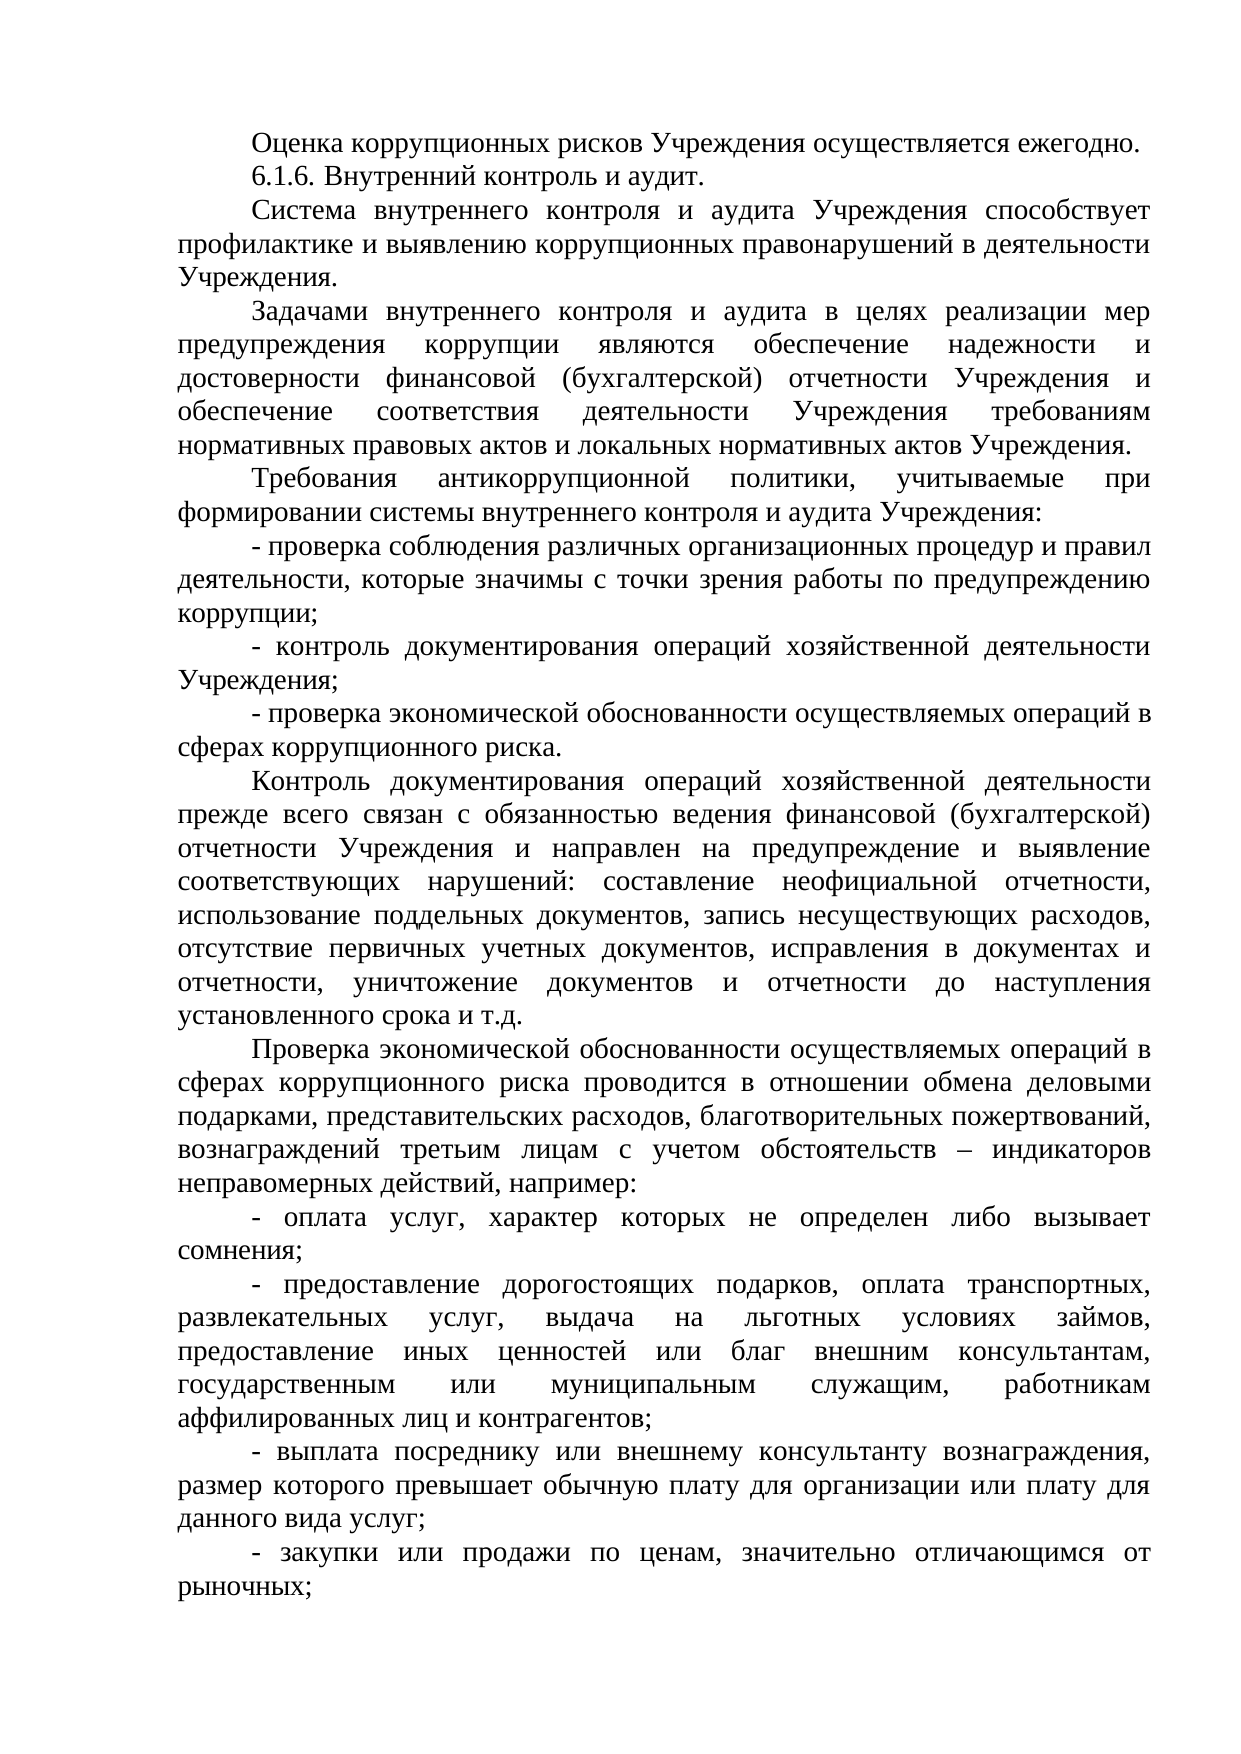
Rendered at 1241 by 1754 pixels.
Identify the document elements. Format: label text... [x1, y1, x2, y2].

text Задачами внутреннего контроля и аудита в целях реализации мер предупреждения коррупции являются обеспечение надежности и достоверности финансовой (бухгалтерской) отчетности Учреждения и обеспечение соответствия деятельности Учреждения требованиям нормативных правовых актов и локальных нормативных актов Учреждения. [177, 293, 1151, 461]
text Требования антикоррупционной политики, учитываемые при формировании системы внутреннего контроля и аудита Учреждения: [177, 461, 1151, 528]
text Проверка экономической обоснованности осуществляемых операций в сферах коррупционного риска проводится в отношении обмена деловыми подарками, представительских расходов, благотворительных пожертвований, вознаграждений третьим лицам с учетом обстоятельств – индикаторов неправомерных действий, например: [177, 1031, 1152, 1199]
list предоставление дорогостоящих подарков, оплата транспортных, развлекательных услуг, выдача на льготных условиях займов, предоставление иных ценностей или благ внешним консультантам, государственным или муниципальным служащим, работникам аффилированных лиц и контрагентов; [177, 1266, 1152, 1433]
text Система внутреннего контроля и аудита Учреждения способствует профилактике и выявлению коррупционных правонарушений в деятельности Учреждения. [177, 192, 1151, 293]
list проверка соблюдения различных организационных процедур и правил деятельности, которые значимы с точки зрения работы по предупреждению коррупции; [177, 528, 1152, 628]
list закупки или продажи по ценам, значительно отличающимся от рыночных; [177, 1534, 1152, 1601]
text Контроль документирования операций хозяйственной деятельности прежде всего связан с обязанностью ведения финансовой (бухгалтерской) отчетности Учреждения и направлен на предупреждение и выявление соответствующих нарушений: составление неофициальной отчетности, использование поддельных документов, запись несуществующих расходов, отсутствие первичных учетных документов, исправления в документах и отчетности, уничтожение документов и отчетности до наступления установленного срока и т.д. [177, 763, 1152, 1031]
list проверка экономической обоснованности осуществляемых операций в сферах коррупционного риска. [177, 696, 1152, 763]
list выплата посреднику или внешнему консультанту вознаграждения, размер которого превышает обычную плату для организации или плату для данного вида услуг; [177, 1433, 1151, 1534]
list контроль документирования операций хозяйственной деятельности Учреждения; [177, 628, 1151, 695]
list Внутренний контроль и аудит. [251, 159, 1198, 192]
text Оценка коррупционных рисков Учреждения осуществляется ежегодно. [251, 125, 1198, 159]
list оплата услуг, характер которых не определен либо вызывает сомнения; [177, 1199, 1151, 1266]
